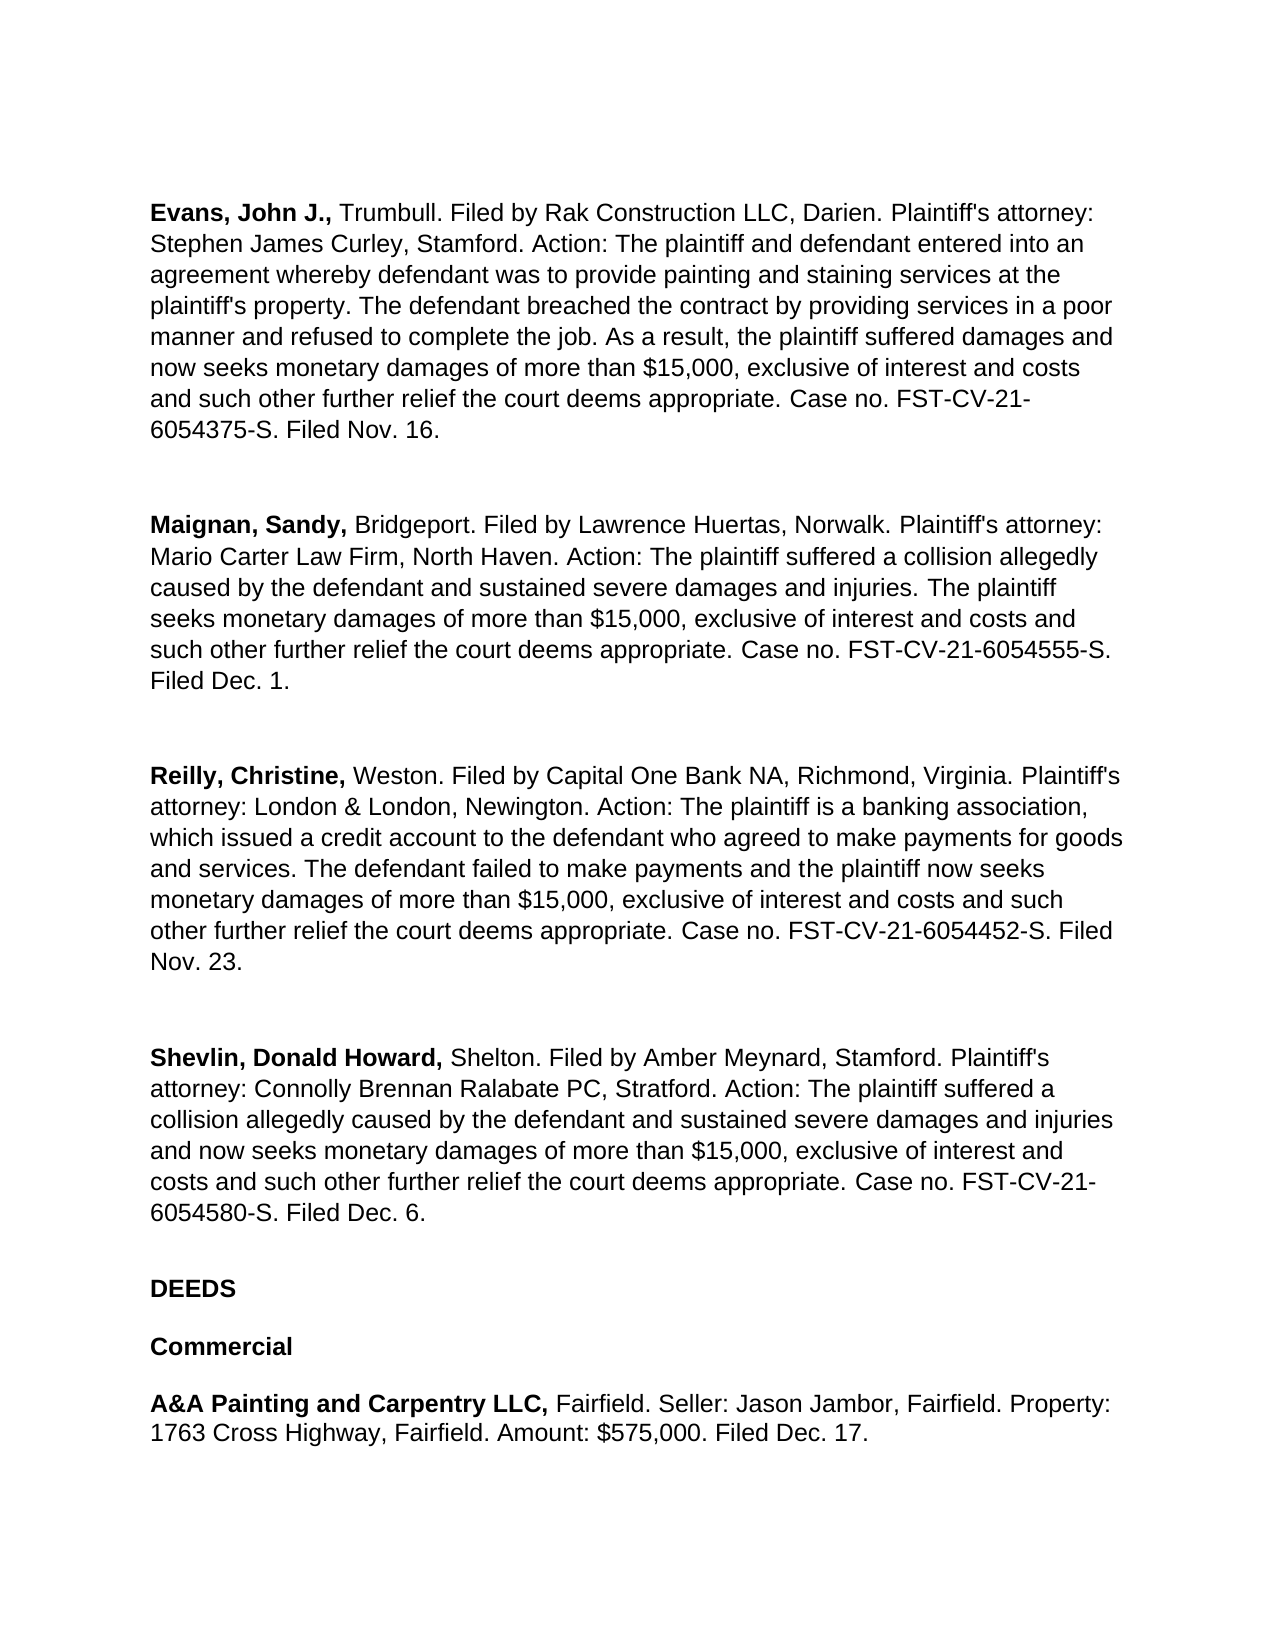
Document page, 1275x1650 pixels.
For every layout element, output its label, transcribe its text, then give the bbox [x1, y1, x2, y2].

text A&A Painting and Carpentry LLC, Fairfield. Seller: Jason Jambor, Fairfield. Property: 1763 Cross Highway, Fairfield. Amount: $575,000. Filed Dec. 17. [150, 1389, 1125, 1447]
text Maignan, Sandy, Bridgeport. Filed by Lawrence Huertas, Norwalk. Plaintiff's attorney: Mario Carter Law Firm, North Haven. Action: The plaintiff suffered a collision allegedly caused by the defendant and sustained severe damages and injuries. The plaintiff seeks monetary damages of more than $15,000, exclusive of interest and costs and such other further relief the court deems appropriate. Case no. FST-CV-21-6054555-S. Filed Dec. 1. [150, 510, 1125, 694]
text Evans, John J., Trumbull. Filed by Rak Construction LLC, Darien. Plaintiff's attorney: Stephen James Curley, Stamford. Action: The plaintiff and defendant entered into an agreement whereby defendant was to provide painting and staining services at the plaintiff's property. The defendant breached the contract by providing services in a poor manner and refused to complete the job. As a result, the plaintiff suffered damages and now seeks monetary damages of more than $15,000, exclusive of interest and costs and such other further relief the court deems appropriate. Case no. FST-CV-21-6054375-S. Filed Nov. 16. [150, 198, 1125, 444]
text Shevlin, Donald Howard, Shelton. Filed by Amber Meynard, Stamford. Plaintiff's attorney: Connolly Brennan Ralabate PC, Stratford. Action: The plaintiff suffered a collision allegedly caused by the defendant and sustained severe damages and injuries and now seeks monetary damages of more than $15,000, exclusive of interest and costs and such other further relief the court deems appropriate. Case no. FST-CV-21-6054580-S. Filed Dec. 6. [150, 1043, 1125, 1227]
text Reilly, Christine, Weston. Filed by Capital One Bank NA, Richmond, Virginia. Plaintiff's attorney: London & London, Newington. Action: The plaintiff is a banking association, which issued a credit account to the defendant who agreed to make payments for goods and services. The defendant failed to make payments and the plaintiff now seeks monetary damages of more than $15,000, exclusive of interest and costs and such other further relief the court deems appropriate. Case no. FST-CV-21-6054452-S. Filed Nov. 23. [150, 761, 1125, 976]
text DEEDS [150, 1274, 1125, 1303]
text Commercial [150, 1332, 1125, 1361]
